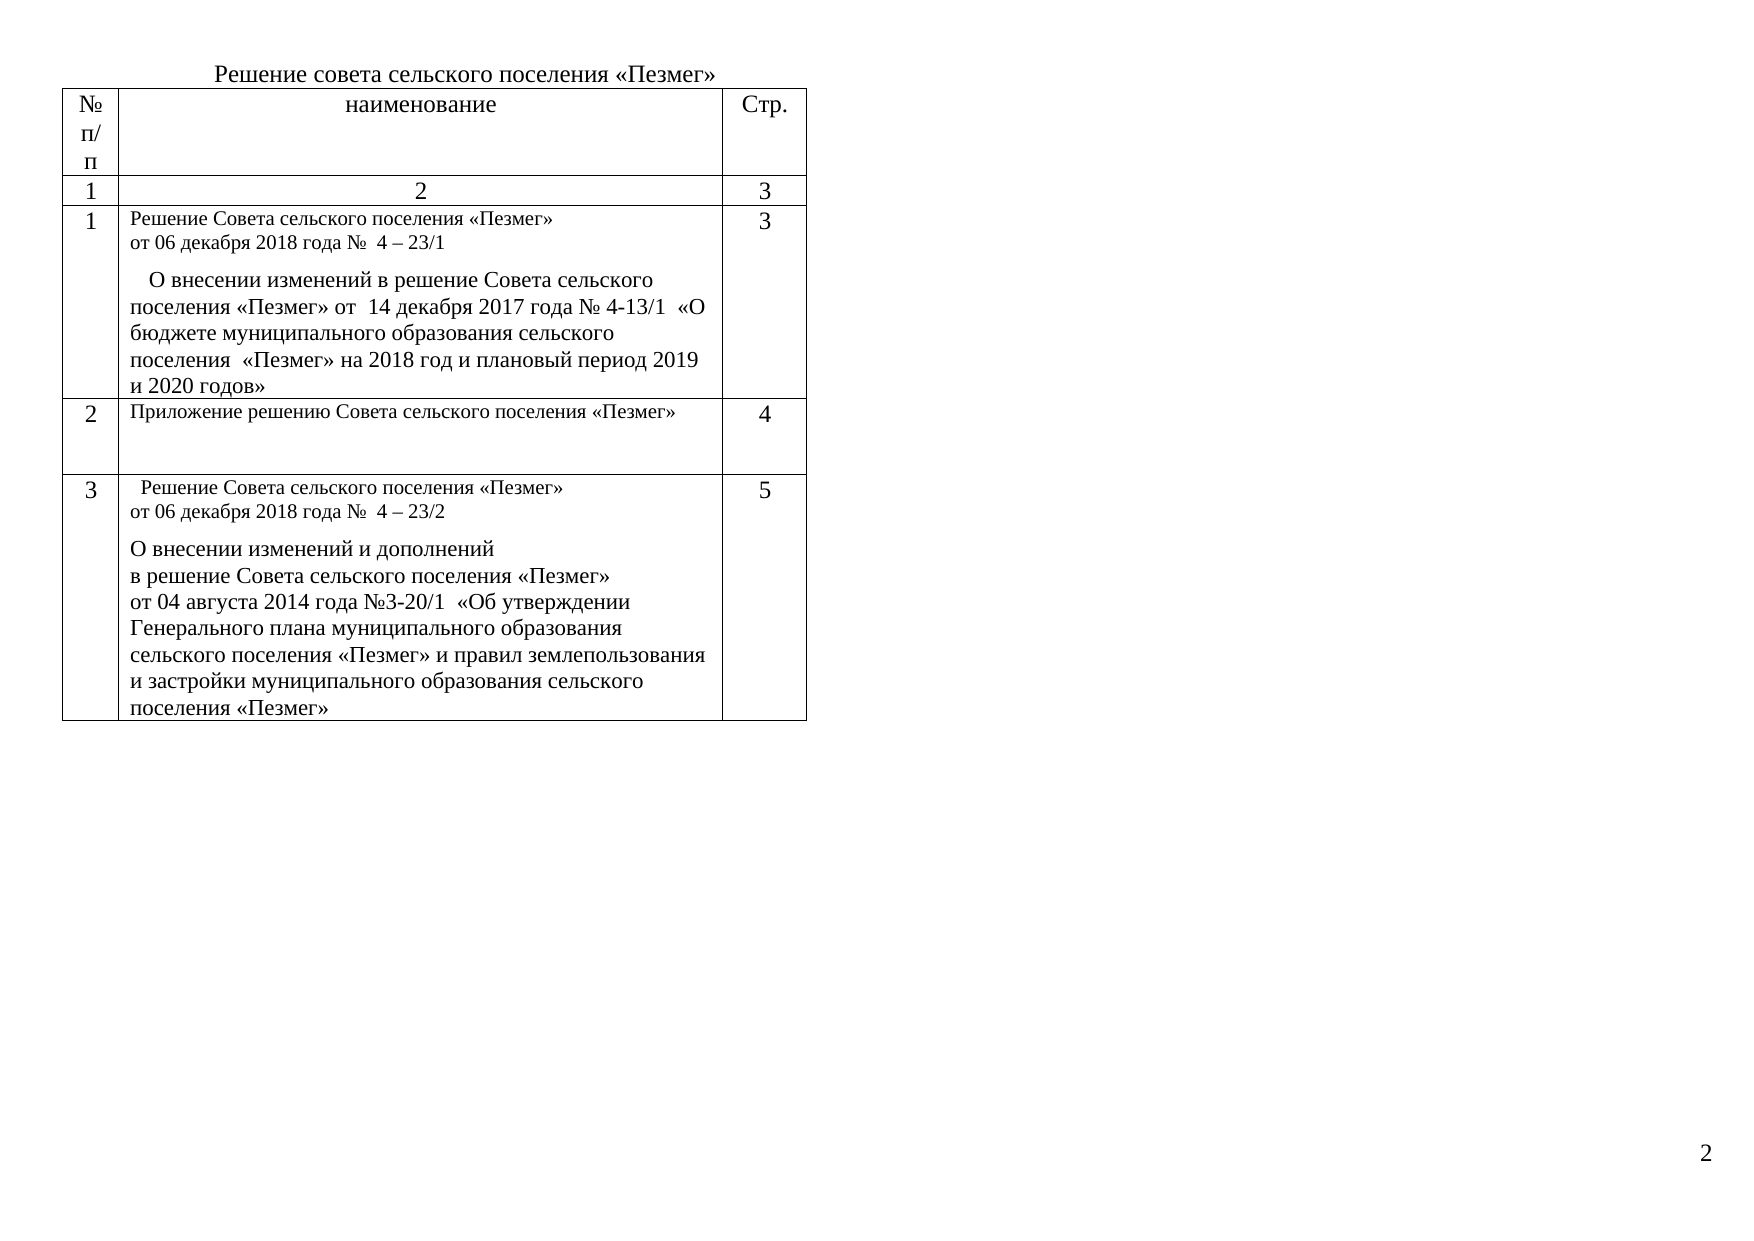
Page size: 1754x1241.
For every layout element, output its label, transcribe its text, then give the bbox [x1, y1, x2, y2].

table_cell 2 [119, 176, 722, 205]
table_cell Решение Совета сельского поселения «Пезмег» от 06 декабря 2018 года № 4 – 23/2 О внесении изменений и дополнений в решение Совета сельского поселения «Пезмег» от 04 августа 2014 года №3-20/1 «Об утверждении Генерального плана муниципального образования сельского поселения «Пезмег» и правил землепользования и застройки муниципального образования сельского поселения «Пезмег» [119, 475, 722, 720]
table_cell 3 [723, 176, 806, 205]
table_cell 1 [63, 206, 118, 398]
table_header Стр. [723, 89, 806, 175]
table_cell Приложение решению Совета сельского поселения «Пезмег» [119, 399, 722, 474]
table_cell 4 [723, 399, 806, 474]
table_cell 5 [723, 475, 806, 720]
table_header № п/п [63, 89, 118, 175]
table_header наименование [119, 89, 722, 175]
table_cell 3 [723, 206, 806, 398]
table_cell 1 [63, 176, 118, 205]
table_cell 3 [63, 475, 118, 720]
text Решение совета сельского поселения «Пезмег» [74, 59, 856, 88]
table_cell Решение Совета сельского поселения «Пезмег» от 06 декабря 2018 года № 4 – 23/1 О внесении изменений в решение Совета сельского поселения «Пезмег» от 14 декабря 2017 года № 4-13/1 «О бюджете муниципального образования сельского поселения «Пезмег» на 2018 год и плановый период 2019 и 2020 годов» [119, 206, 722, 398]
table_cell 2 [63, 399, 118, 474]
